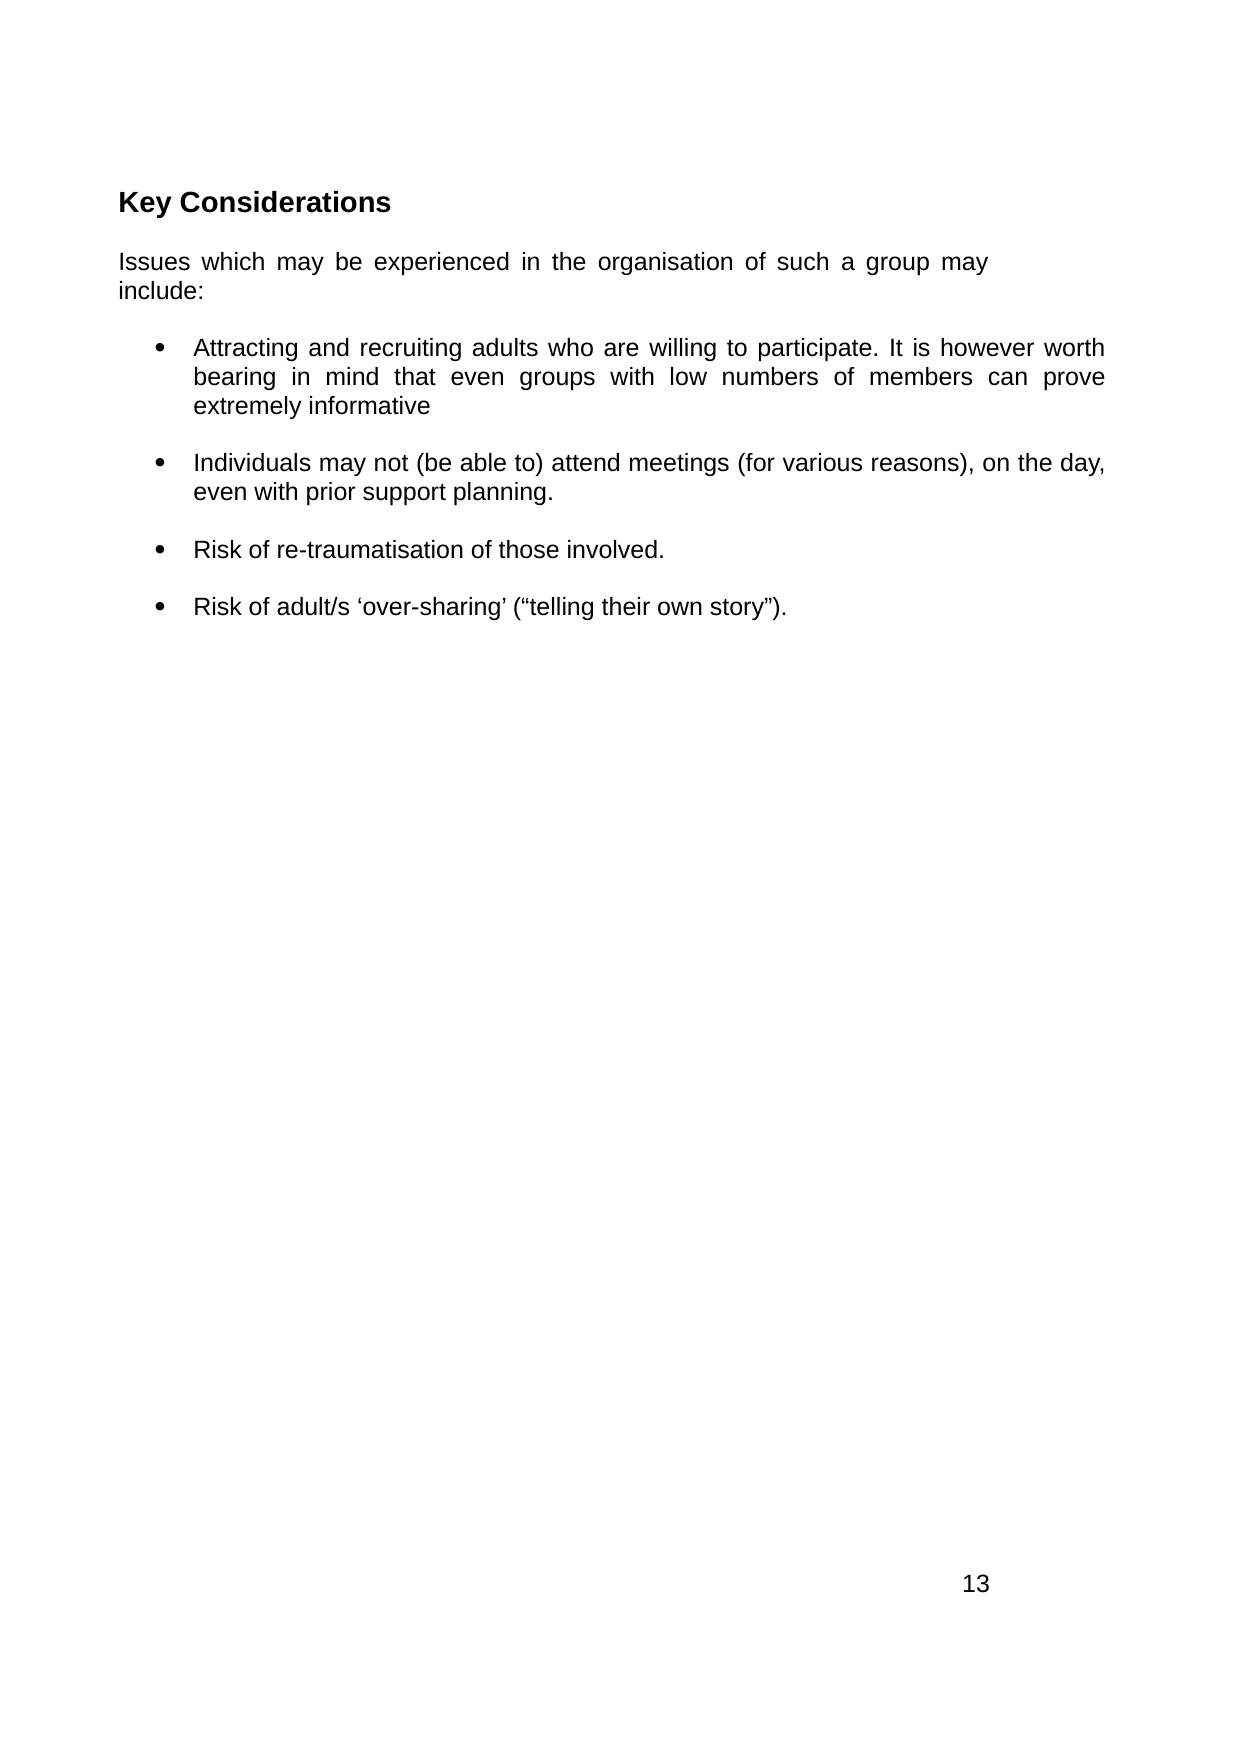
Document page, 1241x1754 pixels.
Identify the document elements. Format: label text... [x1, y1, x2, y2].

list Individuals may not (be able to) attend meetings (for various reasons), on the day, even with prior support planning. [156, 448, 1107, 506]
list Attracting and recruiting adults who are willing to participate. It is however worth bearing in mind that even groups with low numbers of members can prove extremely informative [156, 333, 1107, 420]
text Issues which may be experienced in the organisation of such a group may include: [118, 247, 989, 304]
list Risk of adult/s ‘over-sharing’ (“telling their own story”). [156, 592, 1107, 621]
list Risk of re-traumatisation of those involved. [156, 535, 1107, 564]
text Key Considerations [118, 185, 989, 218]
